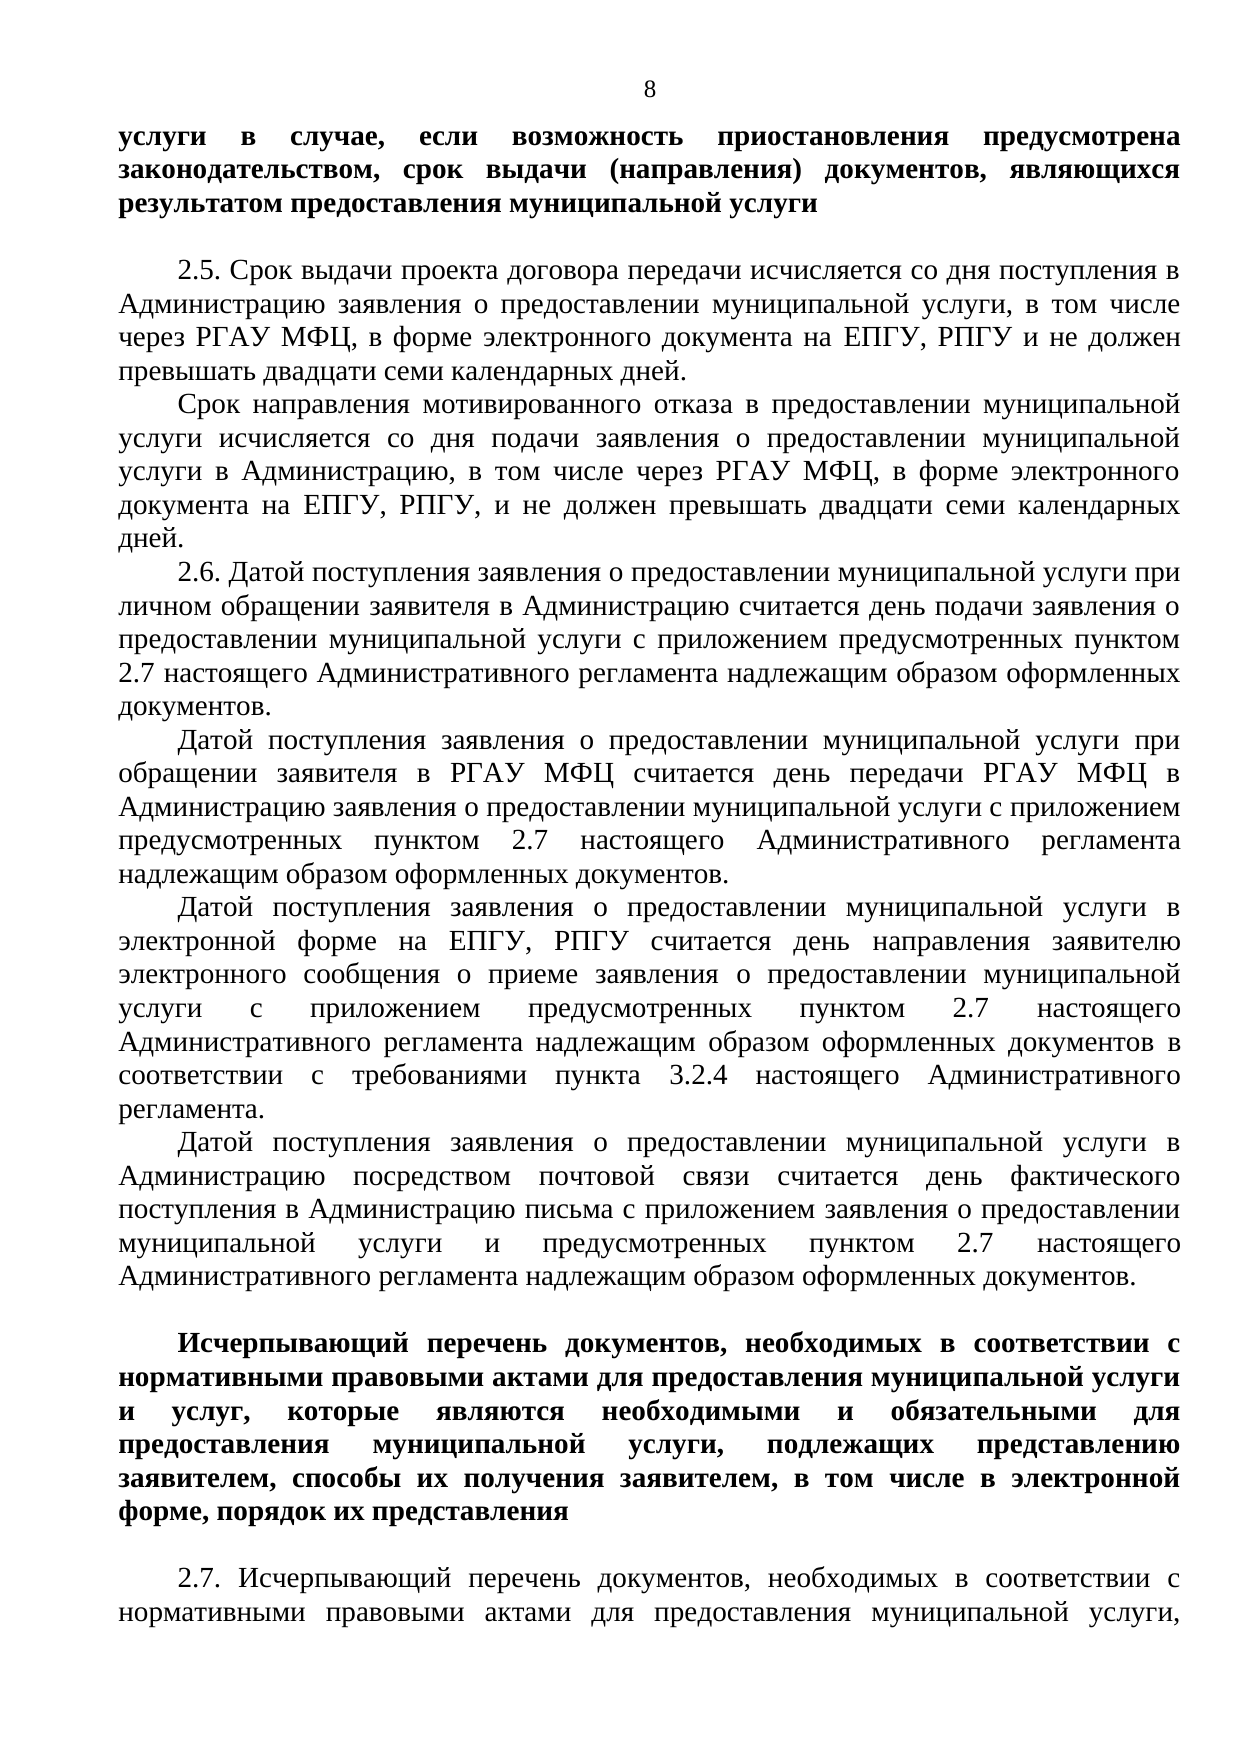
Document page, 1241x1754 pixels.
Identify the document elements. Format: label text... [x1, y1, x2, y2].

text Датой поступления заявления о предоставлении муниципальной услуги в электронной форме на ЕПГУ, РПГУ считается день направления заявителю электронного сообщения о приеме заявления о предоставлении муниципальной услуги с приложением предусмотренных пунктом 2.7 настоящего Административного регламента надлежащим образом оформленных документов в соответствии с требованиями пункта 3.2.4 настоящего Административного регламента. [118, 889, 1181, 1124]
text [118, 118, 1181, 219]
text Датой поступления заявления о предоставлении муниципальной услуги в Администрацию посредством почтовой связи считается день фактического поступления в Администрацию письма с приложением заявления о предоставлении муниципальной услуги и предусмотренных пунктом 2.7 настоящего Административного регламента надлежащим образом оформленных документов. [118, 1124, 1181, 1292]
text 2.5. Срок выдачи проекта договора передачи исчисляется со дня поступления в Администрацию заявления о предоставлении муниципальной услуги, в том числе через РГАУ МФЦ, в форме электронного документа на ЕПГУ, РПГУ и не должен превышать двадцати семи календарных дней. [118, 252, 1181, 386]
text Исчерпывающий перечень документов, необходимых в соответствии с нормативными правовыми актами для предоставления муниципальной услуги и услуг, которые являются необходимыми и обязательными для предоставления муниципальной услуги, подлежащих представлению заявителем, способы их получения заявителем, в том числе в электронной форме, порядок их представления [118, 1326, 1181, 1527]
text Датой поступления заявления о предоставлении муниципальной услуги при обращении заявителя в РГАУ МФЦ считается день передачи РГАУ МФЦ в Администрацию заявления о предоставлении муниципальной услуги с приложением предусмотренных пунктом 2.7 настоящего Административного регламента надлежащим образом оформленных документов. [118, 722, 1181, 889]
text Срок направления мотивированного отказа в предоставлении муниципальной услуги исчисляется со дня подачи заявления о предоставлении муниципальной услуги в Администрацию, в том числе через РГАУ МФЦ, в форме электронного документа на ЕПГУ, РПГУ, и не должен превышать двадцати семи календарных дней. [118, 386, 1181, 554]
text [118, 1560, 1181, 1627]
text 2.6. Датой поступления заявления о предоставлении муниципальной услуги при личном обращении заявителя в Администрацию считается день подачи заявления о предоставлении муниципальной услуги с приложением предусмотренных пунктом 2.7 настоящего Административного регламента надлежащим образом оформленных документов. [118, 554, 1181, 722]
